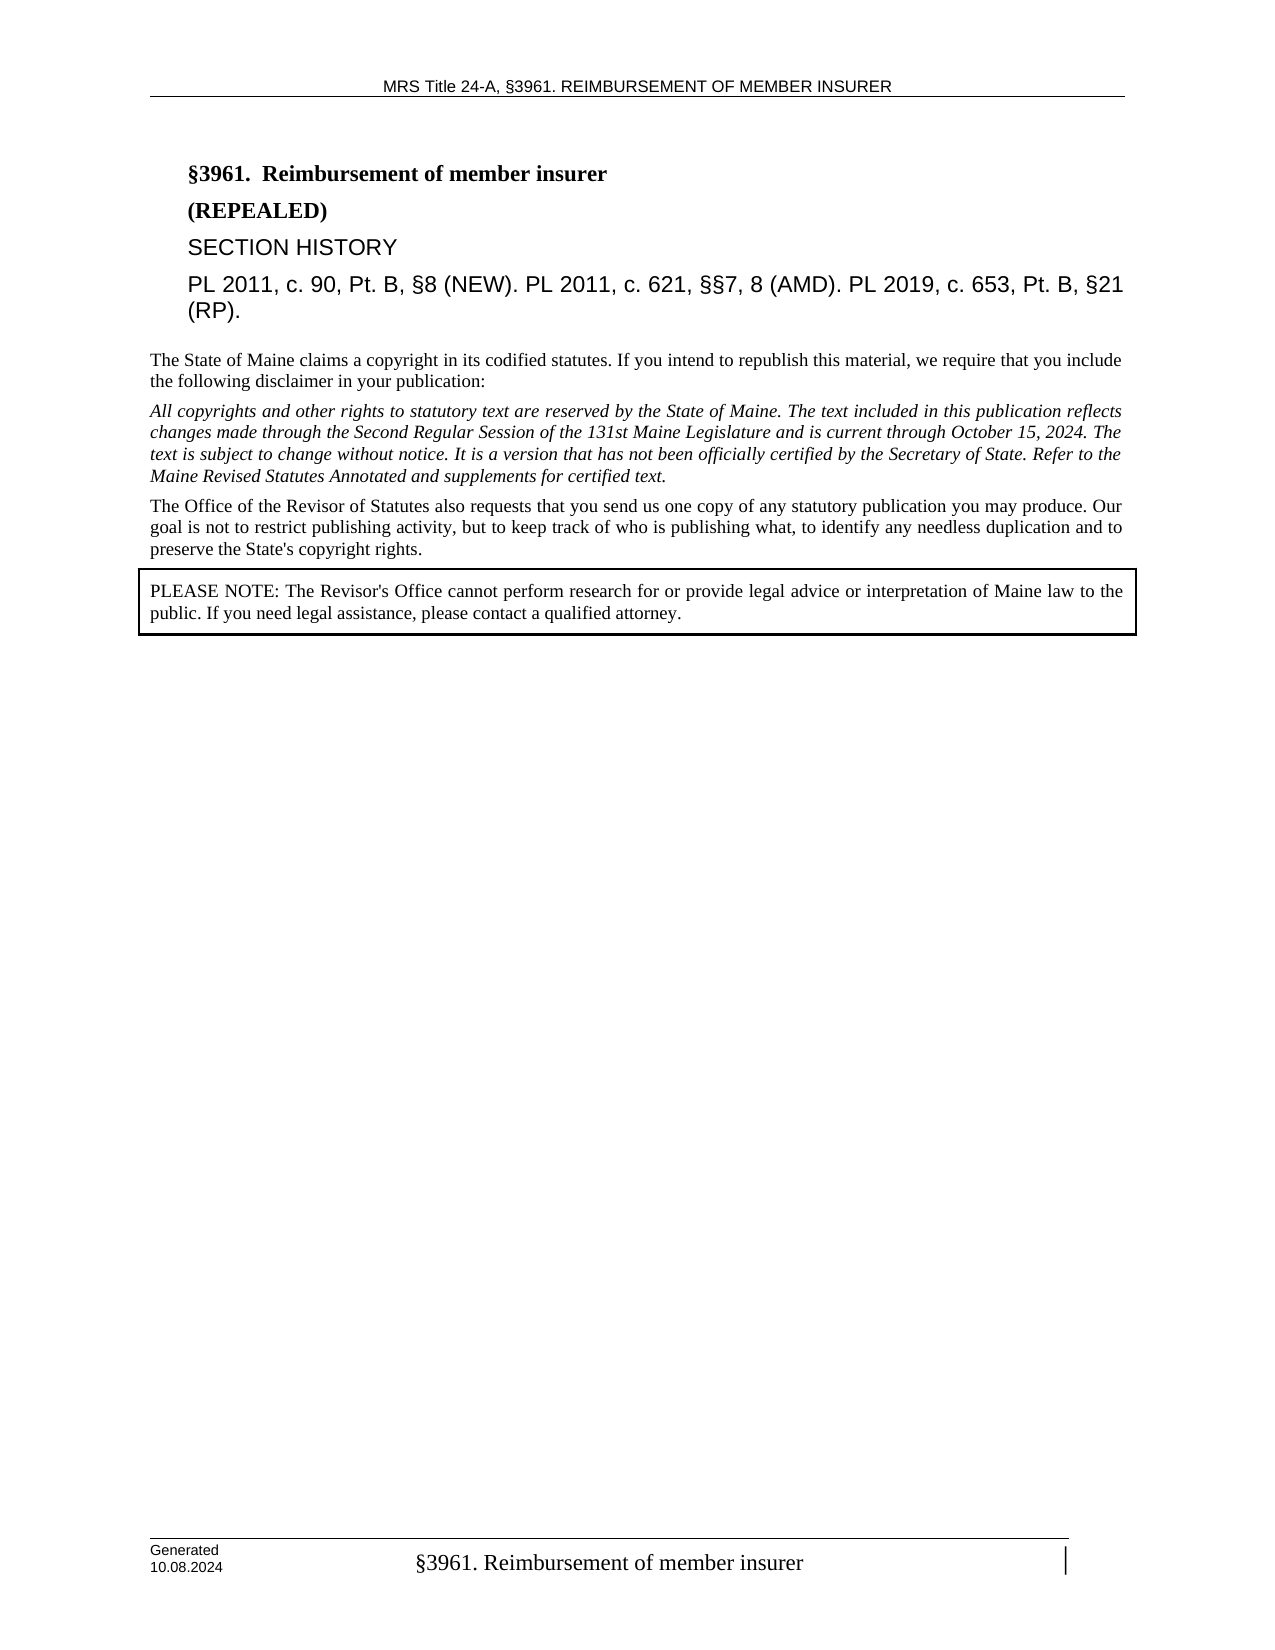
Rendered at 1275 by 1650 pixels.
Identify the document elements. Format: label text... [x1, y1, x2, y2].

text (REPEALED) [187, 197, 1125, 223]
text §3961. Reimbursement of member insurer [187, 160, 1125, 187]
text PLEASE NOTE: The Revisor's Office cannot perform research for or provide legal advice or interpretation of Maine law to the public. If you need legal assistance, please contact a qualified attorney. [140, 570, 1135, 633]
text SECTION HISTORY [187, 234, 1125, 260]
text PL 2011, c. 90, Pt. B, §8 (NEW). PL 2011, c. 621, §§7, 8 (AMD). PL 2019, c. 653, Pt. B, §21 (RP). [187, 271, 1125, 323]
text The Office of the Revisor of Statutes also requests that you send us one copy of any statutory publication you may produce. Our goal is not to restrict publishing activity, but to keep track of who is publishing what, to identify any needless duplication and to preserve the State's copyright rights. [150, 494, 1125, 559]
text The State of Maine claims a copyright in its codified statutes. If you intend to republish this material, we require that you include the following disclaimer in your publication: [150, 348, 1125, 392]
text All copyrights and other rights to statutory text are reserved by the State of Maine. The text included in this publication reflects changes made through the Second Regular Session of the 131st Maine Legislature and is current through October 15, 2024 . The text is subject to change without notice. It is a version that has not been officially certified by the Secretary of State. Refer to the Maine Revised Statutes Annotated and supplements for certified text. [150, 400, 1125, 486]
